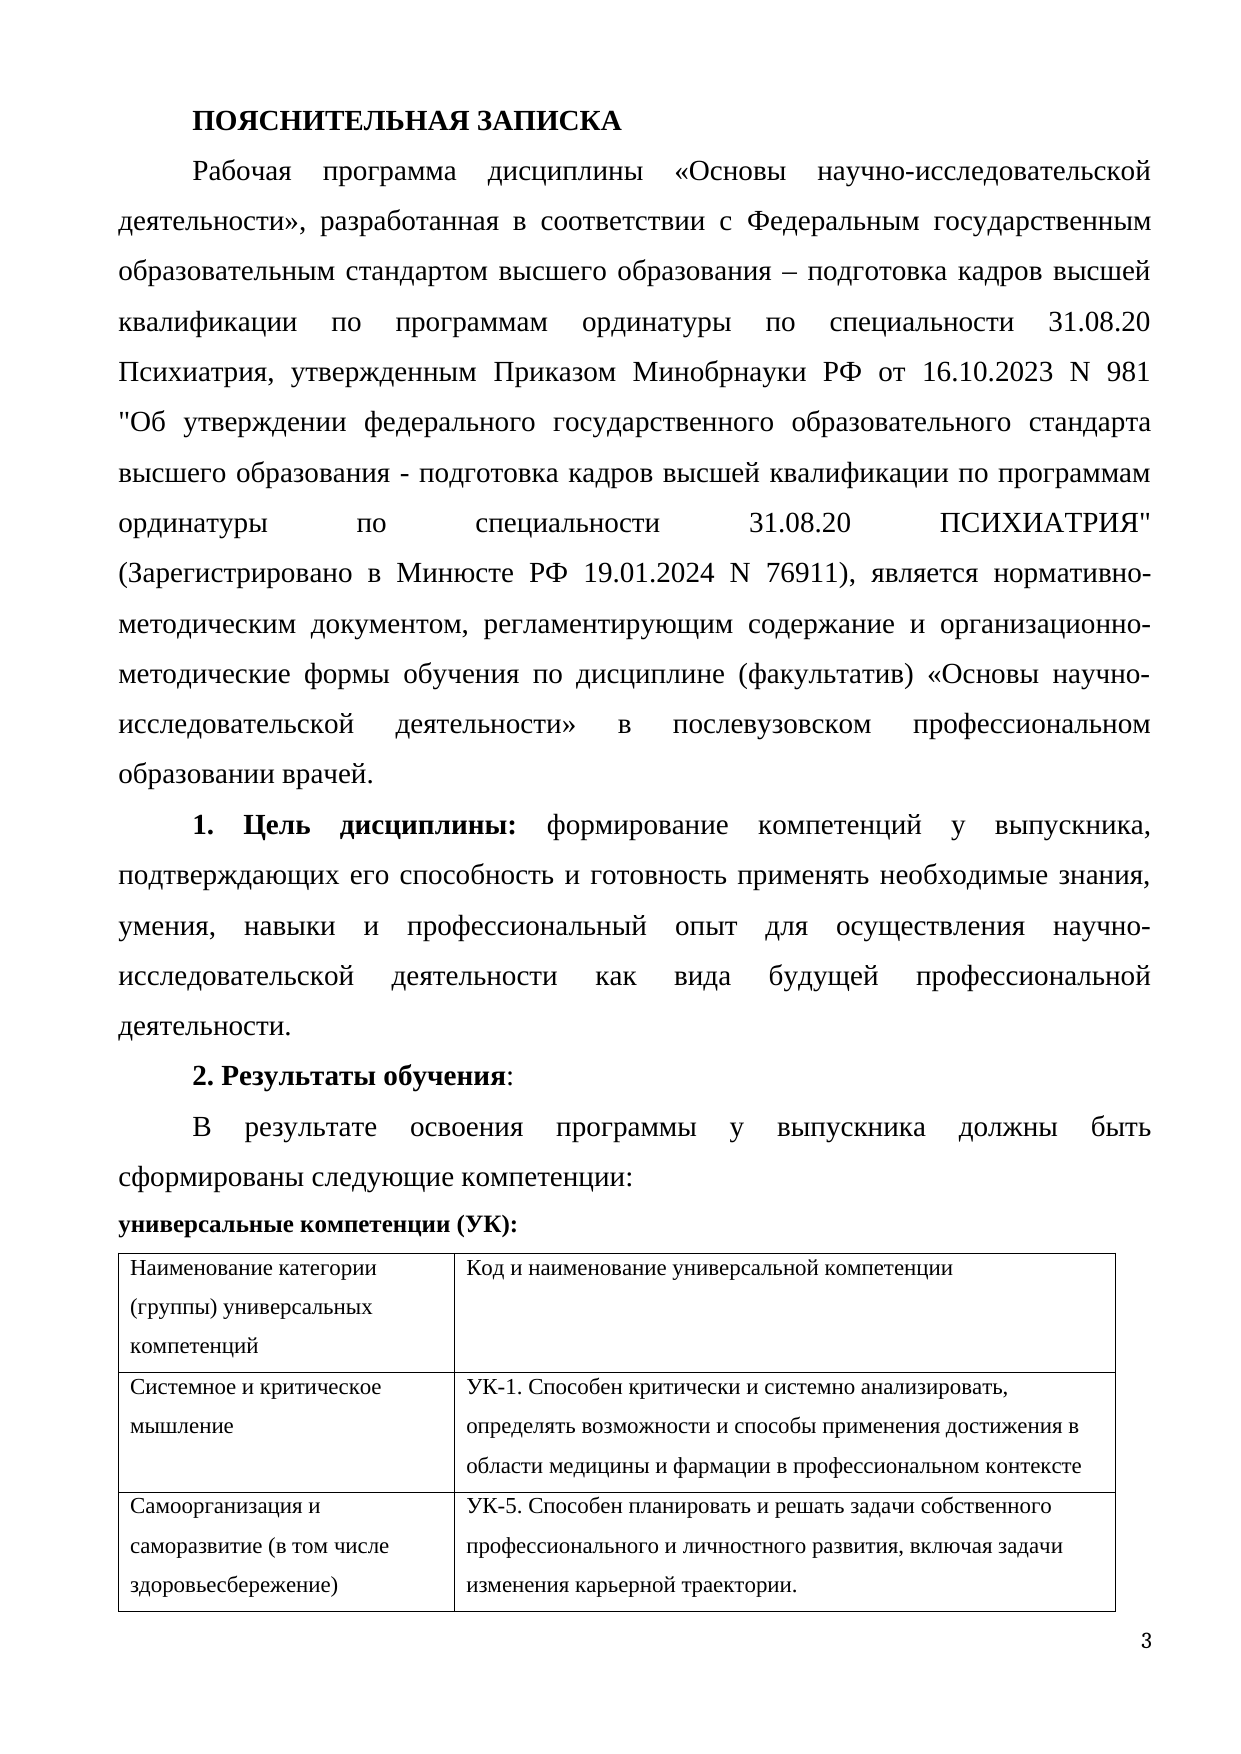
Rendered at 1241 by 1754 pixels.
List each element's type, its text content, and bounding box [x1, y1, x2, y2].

table_header Код и наименование универсальной компетенции [455, 1254, 1115, 1372]
table_header Наименование категории (группы) универсальных компетенций [119, 1254, 454, 1372]
table_cell УК-1. Способен критически и системно анализировать, определять возможности и способы применения достижения в области медицины и фармации в профессиональном контексте [455, 1373, 1115, 1492]
text 1. Цель дисциплины: формирование компетенций у выпускника, подтверждающих его способность и готовность применять необходимые знания, умения, навыки и профессиональный опыт для осуществления научно-исследовательской деятельности как вида будущей профессиональной деятельности. [118, 807, 1152, 1042]
table_cell УК-5. Способен планировать и решать задачи собственного профессионального и личностного развития, включая задачи изменения карьерной траектории. [455, 1493, 1115, 1611]
text универсальные компетенции (УК): [118, 1209, 1152, 1238]
text Рабочая программа дисциплины «Основы научно-исследовательской деятельности», разработанная в соответствии с Федеральным государственным образовательным стандартом высшего образования – подготовка кадров высшей квалификации по программам ординатуры по специальности 31.08.20 Психиатрия, утвержденным Приказом Минобрнауки РФ от 16.10.2023 N 981 "Об утверждении федерального государственного образовательного стандарта высшего образования - подготовка кадров высшей квалификации по программам ординатуры по специальности 31.08.20 ПСИХИАТРИЯ" (Зарегистрировано в Минюсте РФ 19.01.2024 N 76911), является нормативно-методическим документом, регламентирующим содержание и организационно-методические формы обучения по дисциплине (факультатив) «Основы научно-исследовательской деятельности» в послевузовском профессиональном образовании врачей. [118, 153, 1152, 790]
text 2. Результаты обучения: [118, 1058, 1152, 1092]
table_cell Системное и критическое мышление [119, 1373, 454, 1492]
text В результате освоения программы у выпускника должны быть сформированы следующие компетенции: [118, 1109, 1152, 1193]
text ПОЯСНИТЕЛЬНАЯ ЗАПИСКА [118, 103, 1152, 136]
table_cell Самоорганизация и саморазвитие (в том числе здоровьесбережение) [119, 1493, 454, 1611]
